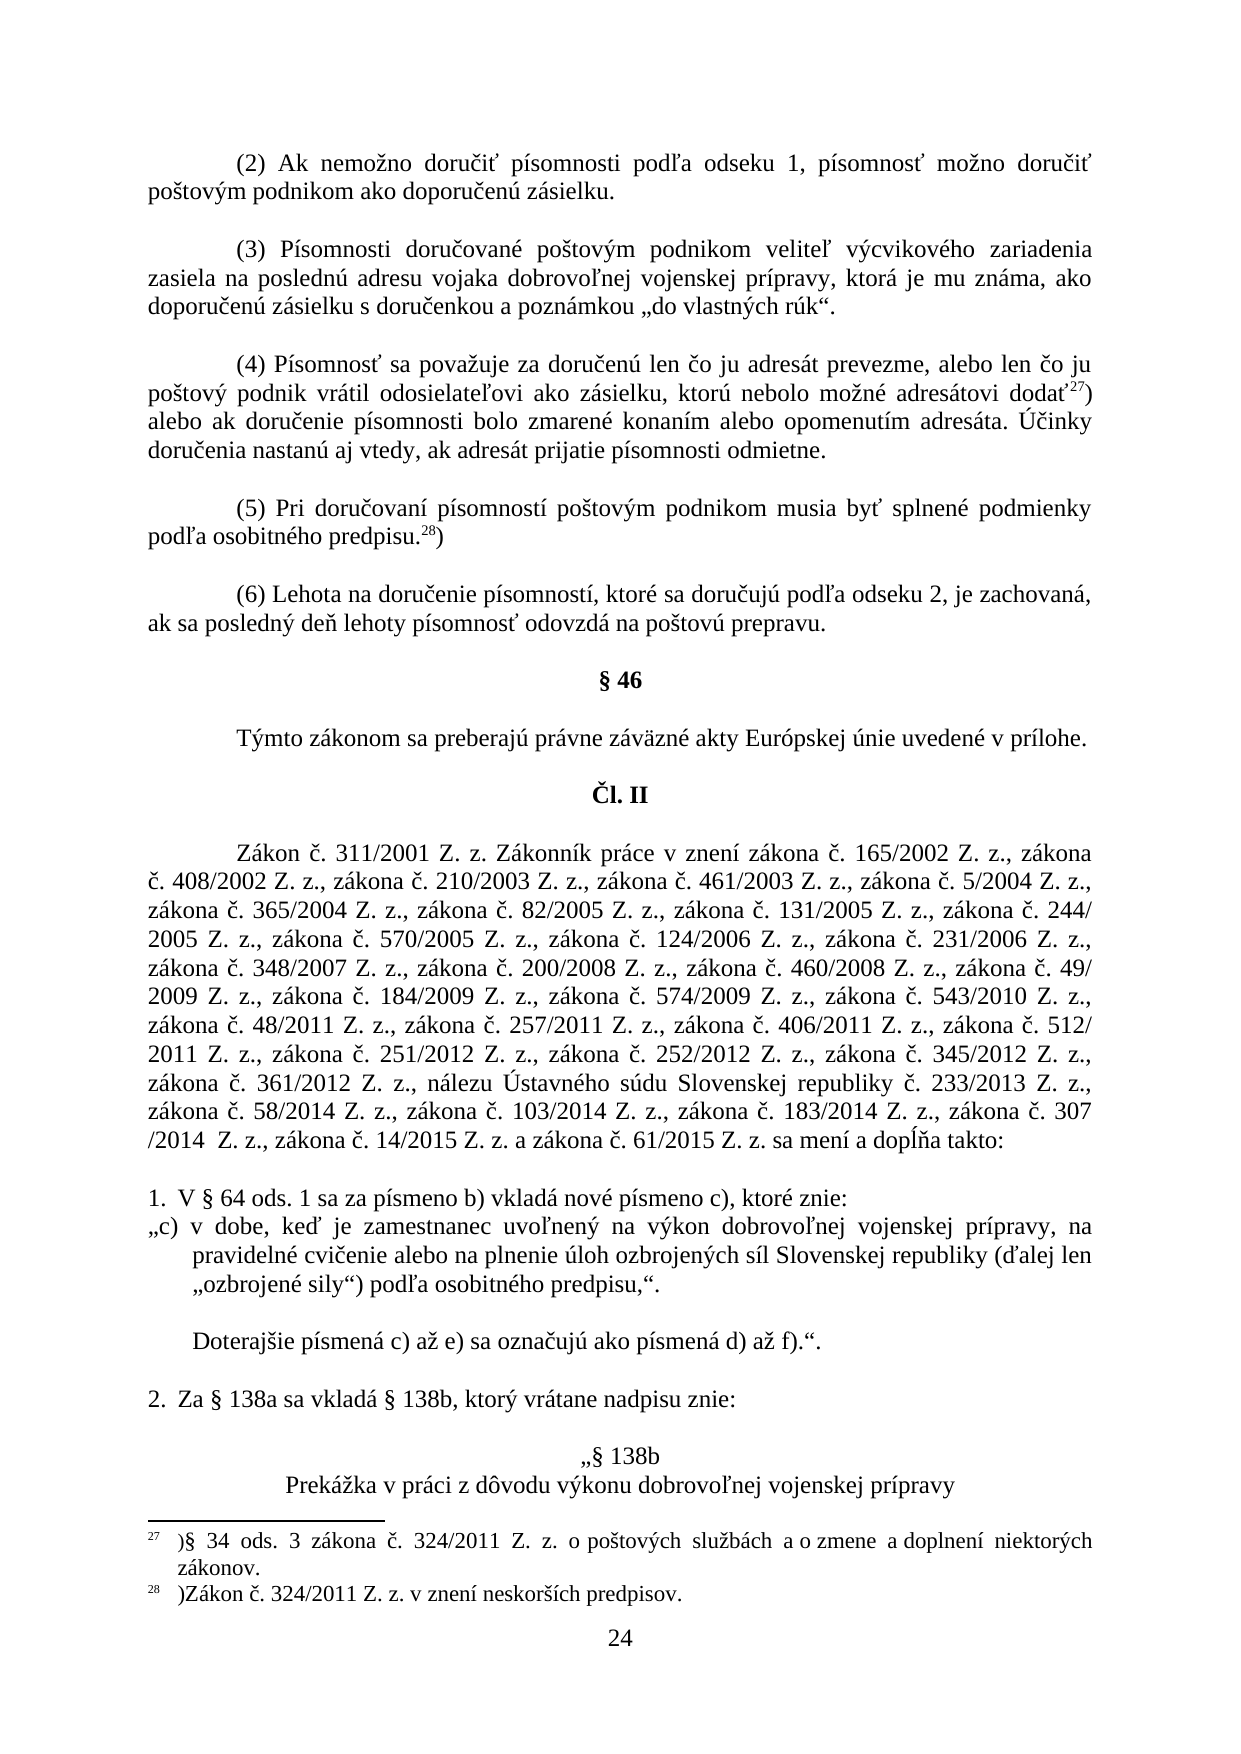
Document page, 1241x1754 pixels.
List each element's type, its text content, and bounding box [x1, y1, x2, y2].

text „c) v dobe, keď je zamestnanec uvoľnený na výkon dobrovoľnej vojenskej prípravy, na pravidelné cvičenie alebo na plnenie úloh ozbrojených síl Slovenskej republiky (ďalej len „ozbrojené sily“) podľa osobitného predpisu,“. [148, 1211, 1093, 1298]
text (3) Písomnosti doručované poštovým podnikom veliteľ výcvikového zariadenia zasiela na poslednú adresu vojaka dobrovoľnej vojenskej prípravy, ktorá je mu známa, ako doporučenú zásielku s doručenkou a poznámkou „do vlastných rúk“. [148, 234, 1093, 320]
text Čl. II [148, 780, 1093, 809]
text 2. Za § 138a sa vkladá § 138b, ktorý vrátane nadpisu znie: [148, 1384, 1093, 1413]
text Zákon č. 311/2001 Z. z. Zákonník práce v znení zákona č. 165/2002 Z. z., zákona č. 408/2002 Z. z., zákona č. 210/2003 Z. z., zákona č. 461/2003 Z. z., zákona č. 5/2004 Z. z., zákona č. 365/2004 Z. z., zákona č. 82/2005 Z. z., zákona č. 131/2005 Z. z., zákona č. 244/ 2005 Z. z., zákona č. 570/2005 Z. z., zákona č. 124/2006 Z. z., zákona č. 231/2006 Z. z., zákona č. 348/2007 Z. z., zákona č. 200/2008 Z. z., zákona č. 460/2008 Z. z., zákona č. 49/ 2009 Z. z., zákona č. 184/2009 Z. z., zákona č. 574/2009 Z. z., zákona č. 543/2010 Z. z., zákona č. 48/2011 Z. z., zákona č. 257/2011 Z. z., zákona č. 406/2011 Z. z., zákona č. 512/ 2011 Z. z., zákona č. 251/2012 Z. z., zákona č. 252/2012 Z. z., zákona č. 345/2012 Z. z., zákona č. 361/2012 Z. z., nálezu Ústavného súdu Slovenskej republiky č. 233/2013 Z. z., zákona č. 58/2014 Z. z., zákona č. 103/2014 Z. z., zákona č. 183/2014 Z. z., zákona č. 307 /2014 Z. z., zákona č. 14/2015 Z. z. a zákona č. 61/2015 Z. z. sa mení a dopĺňa takto: [148, 838, 1093, 1154]
text (2) Ak nemožno doručiť písomnosti podľa odseku 1, písomnosť možno doručiť poštovým podnikom ako doporučenú zásielku. [148, 148, 1093, 205]
text Týmto zákonom sa preberajú právne záväzné akty Európskej únie uvedené v prílohe. [148, 723, 1093, 751]
text (6) Lehota na doručenie písomností, ktoré sa doručujú podľa odseku 2, je zachovaná, ak sa posledný deň lehoty písomnosť odovzdá na poštovú prepravu. [148, 579, 1093, 636]
text Doterajšie písmená c) až e) sa označujú ako písmená d) až f).“. [148, 1298, 1093, 1355]
text (4) Písomnosť sa považuje za doručenú len čo ju adresát prevezme, alebo len čo ju poštový podnik vrátil odosielateľovi ako zásielku, ktorú nebolo možné adresátovi dodať) alebo ak doručenie písomnosti bolo zmarené konaním alebo opomenutím adresáta. Účinky doručenia nastanú aj vtedy, ak adresát prijatie písomnosti odmietne. [148, 349, 1093, 464]
text § 46 [148, 665, 1093, 694]
text „§ 138b [148, 1441, 1093, 1470]
list V § 64 ods. 1 sa za písmeno b) vkladá nové písmeno c), ktoré znie: [148, 1183, 1093, 1211]
text (5) Pri doručovaní písomností poštovým podnikom musia byť splnené podmienky podľa osobitného predpisu.) [148, 493, 1093, 550]
text Prekážka v práci z dôvodu výkonu dobrovoľnej vojenskej prípravy [148, 1470, 1093, 1499]
